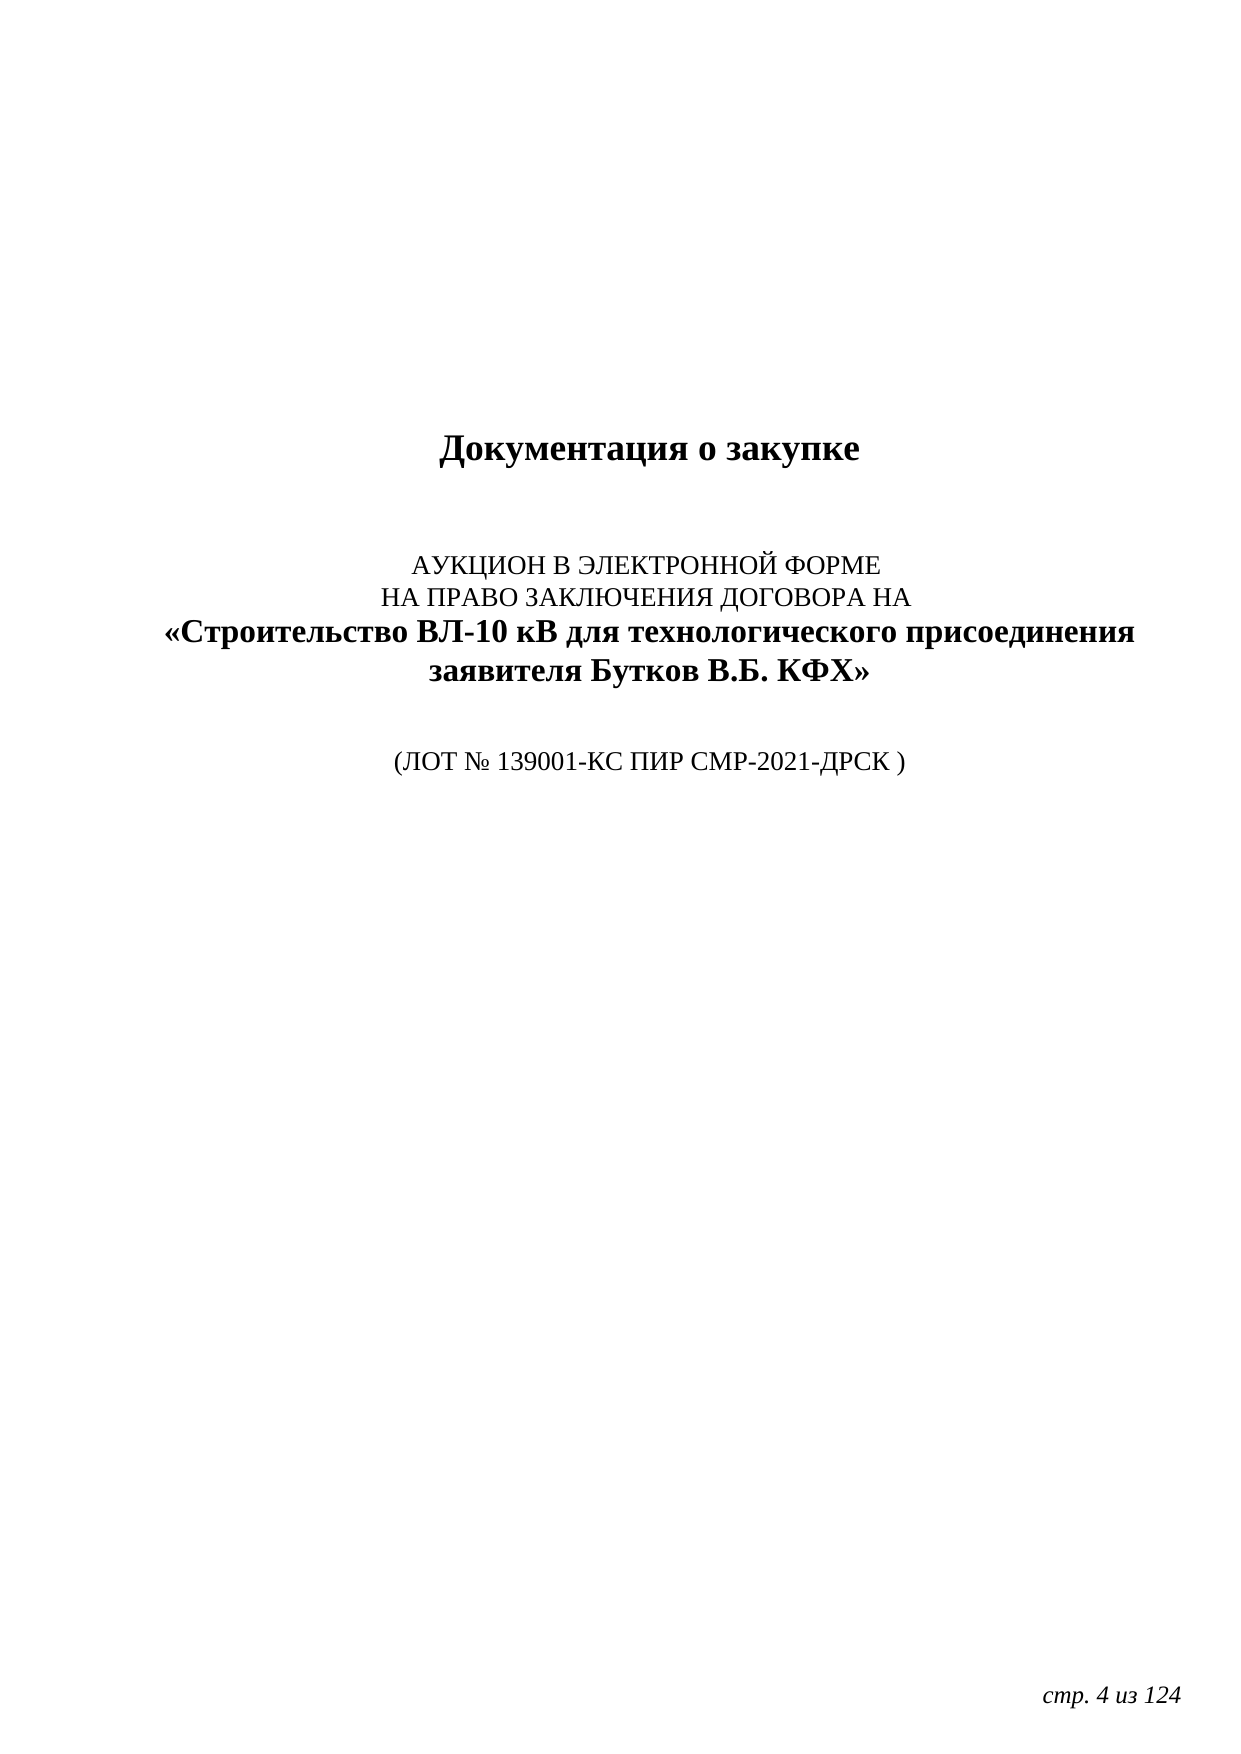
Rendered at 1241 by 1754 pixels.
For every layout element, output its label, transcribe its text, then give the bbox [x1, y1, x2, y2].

text Документация о закупке [118, 425, 1181, 468]
text АУКЦИОН В ЭЛЕКТРОННОЙ ФОРМЕ НА ПРАВО ЗАКЛЮЧЕНИЯ ДОГОВОРА НА «Строительство ВЛ-10 кВ для технологического присоединения заявителя Бутков В.Б. КФХ» [118, 549, 1181, 688]
text (ЛОТ № 139001-КС ПИР СМР-2021-ДРСК ) [118, 744, 1181, 776]
